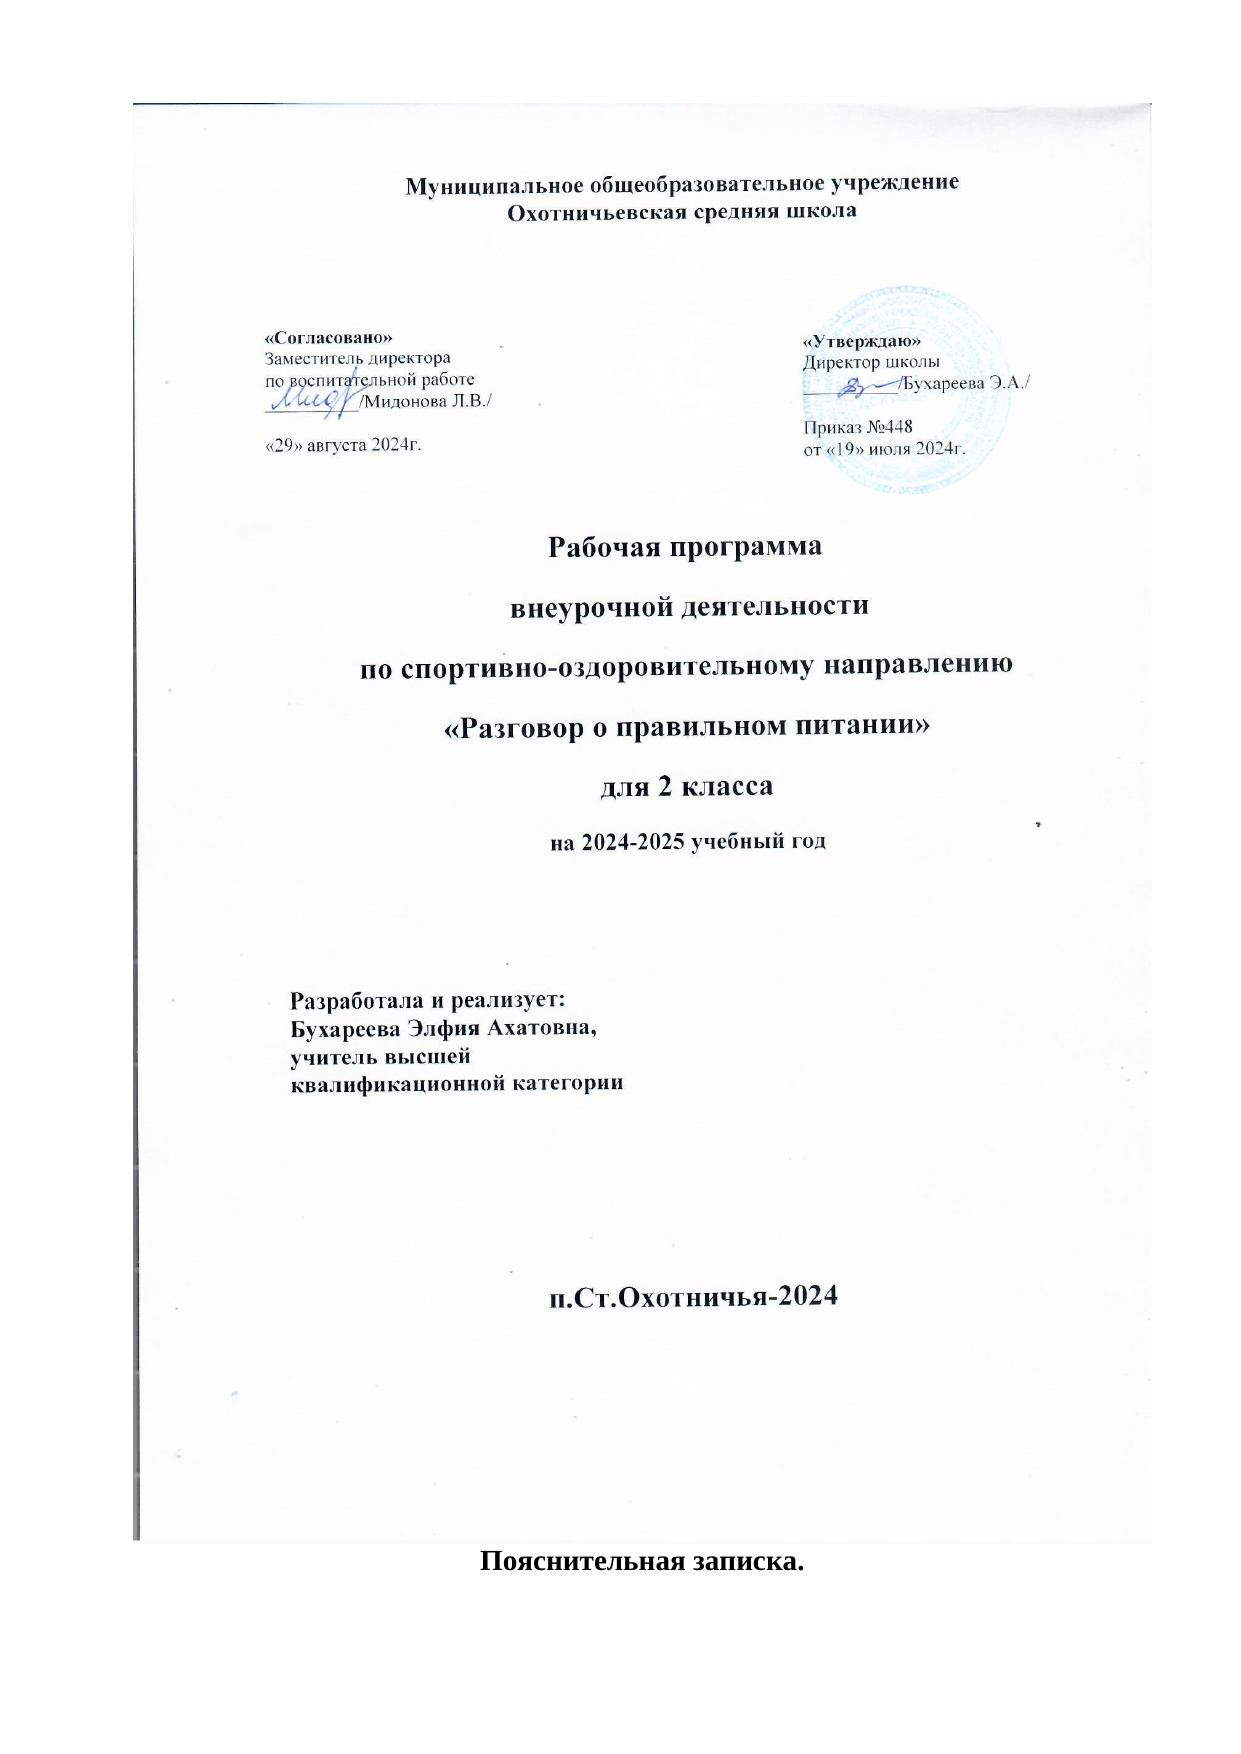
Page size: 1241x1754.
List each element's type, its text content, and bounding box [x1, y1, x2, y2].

picture [133, 103, 1152, 1544]
text Пояснительная записка. [133, 1544, 1152, 1577]
